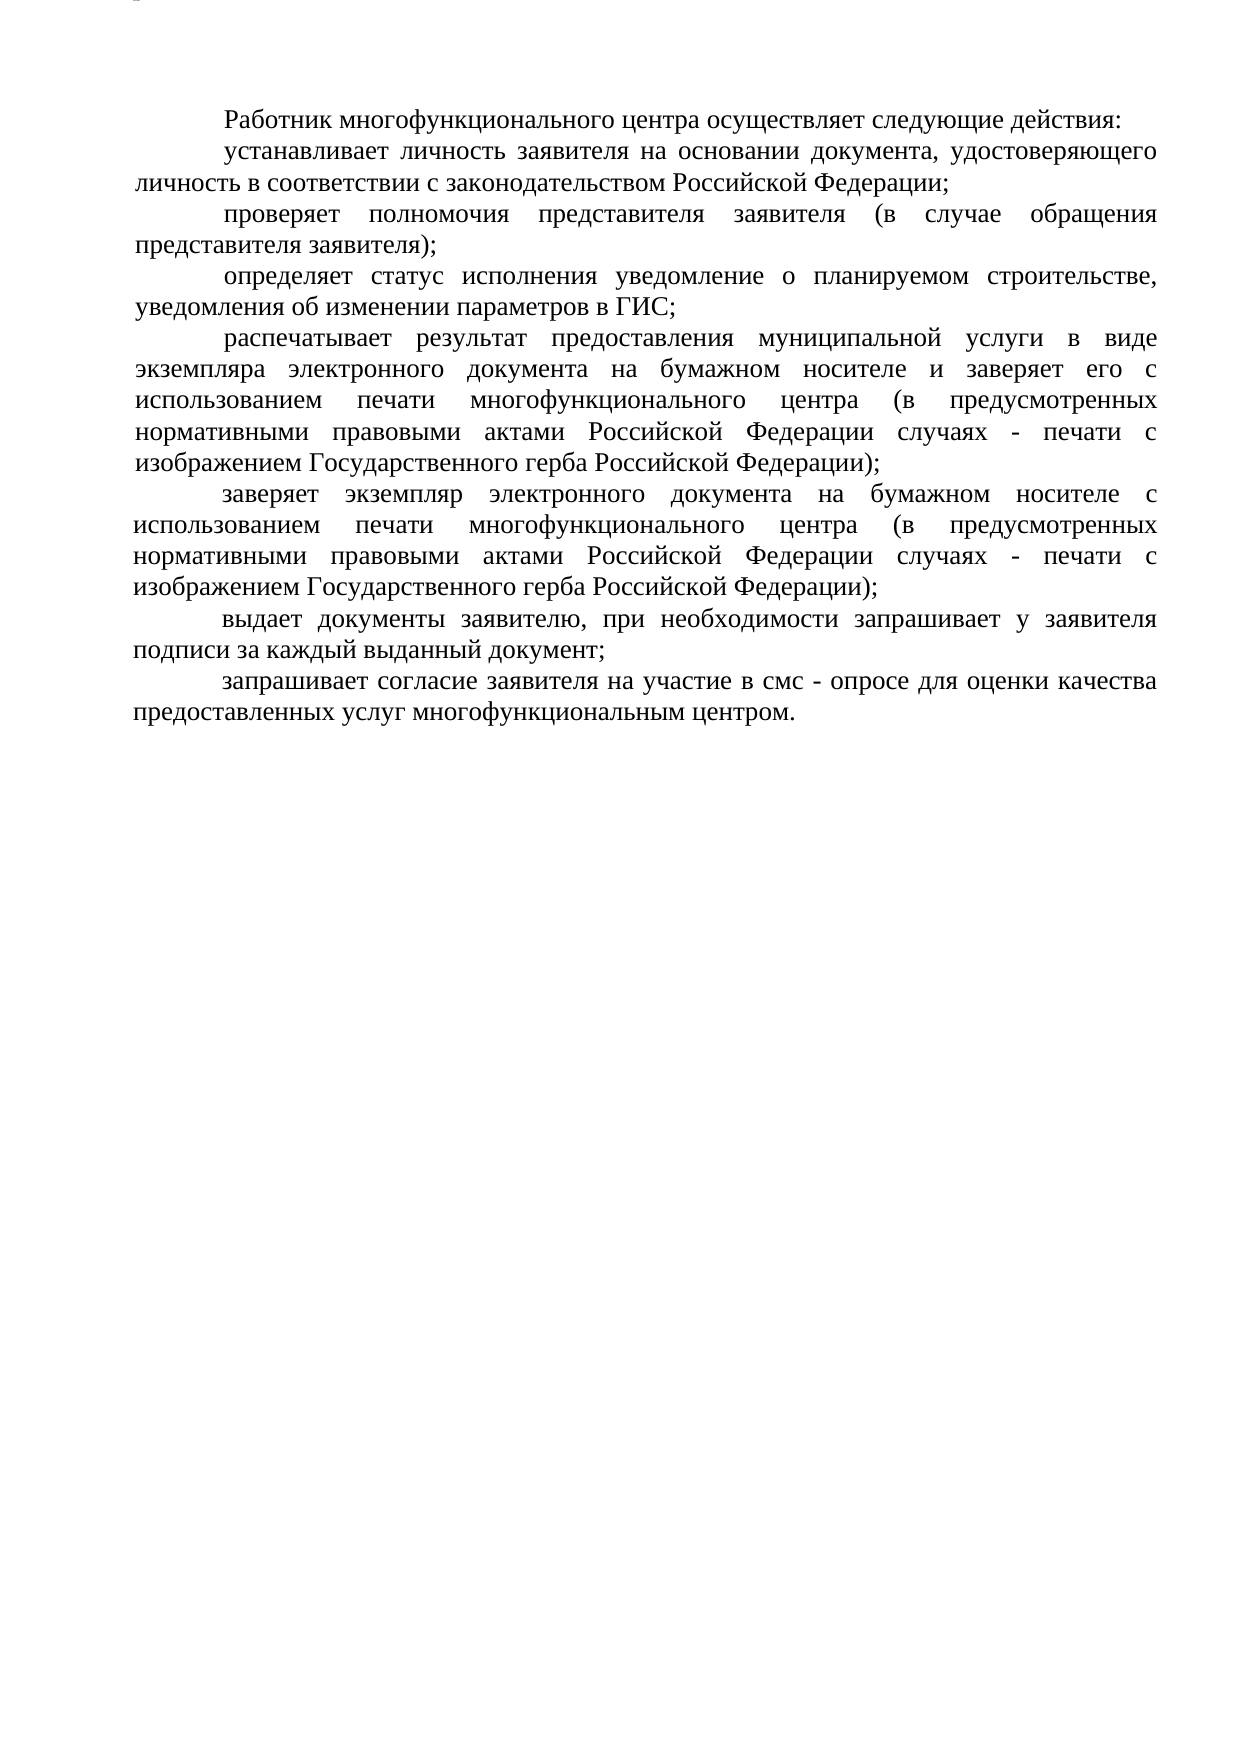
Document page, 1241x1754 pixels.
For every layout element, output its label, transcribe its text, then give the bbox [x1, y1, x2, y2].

text устанавливает личность заявителя на основании документа, удостоверяющего личность в соответствии с законодательством Российской Федерации; [135, 134, 1158, 197]
text определяет статус исполнения уведомление о планируемом строительстве, уведомления об изменении параметров в ГИС; [135, 259, 1158, 321]
text выдает документы заявителю, при необходимости запрашивает у заявителя подписи за каждый выданный документ; [133, 602, 1158, 664]
text распечатывает результат предоставления муниципальной услуги в виде экземпляра электронного документа на бумажном носителе и заверяет его с использованием печати многофункционального центра (в предусмотренных нормативными правовыми актами Российской Федерации случаях - печати с изображением Государственного герба Российской Федерации); [135, 321, 1158, 477]
text проверяет полномочия представителя заявителя (в случае обращения представителя заявителя); [135, 197, 1158, 259]
text запрашивает согласие заявителя на участие в смс - опросе для оценки качества предоставленных услуг многофункциональным центром. [133, 664, 1158, 726]
text заверяет экземпляр электронного документа на бумажном носителе с использованием печати многофункционального центра (в предусмотренных нормативными правовыми актами Российской Федерации случаях - печати с изображением Государственного герба Российской Федерации); [133, 477, 1158, 602]
text Работник многофункционального центра осуществляет следующие действия: [135, 103, 1161, 134]
